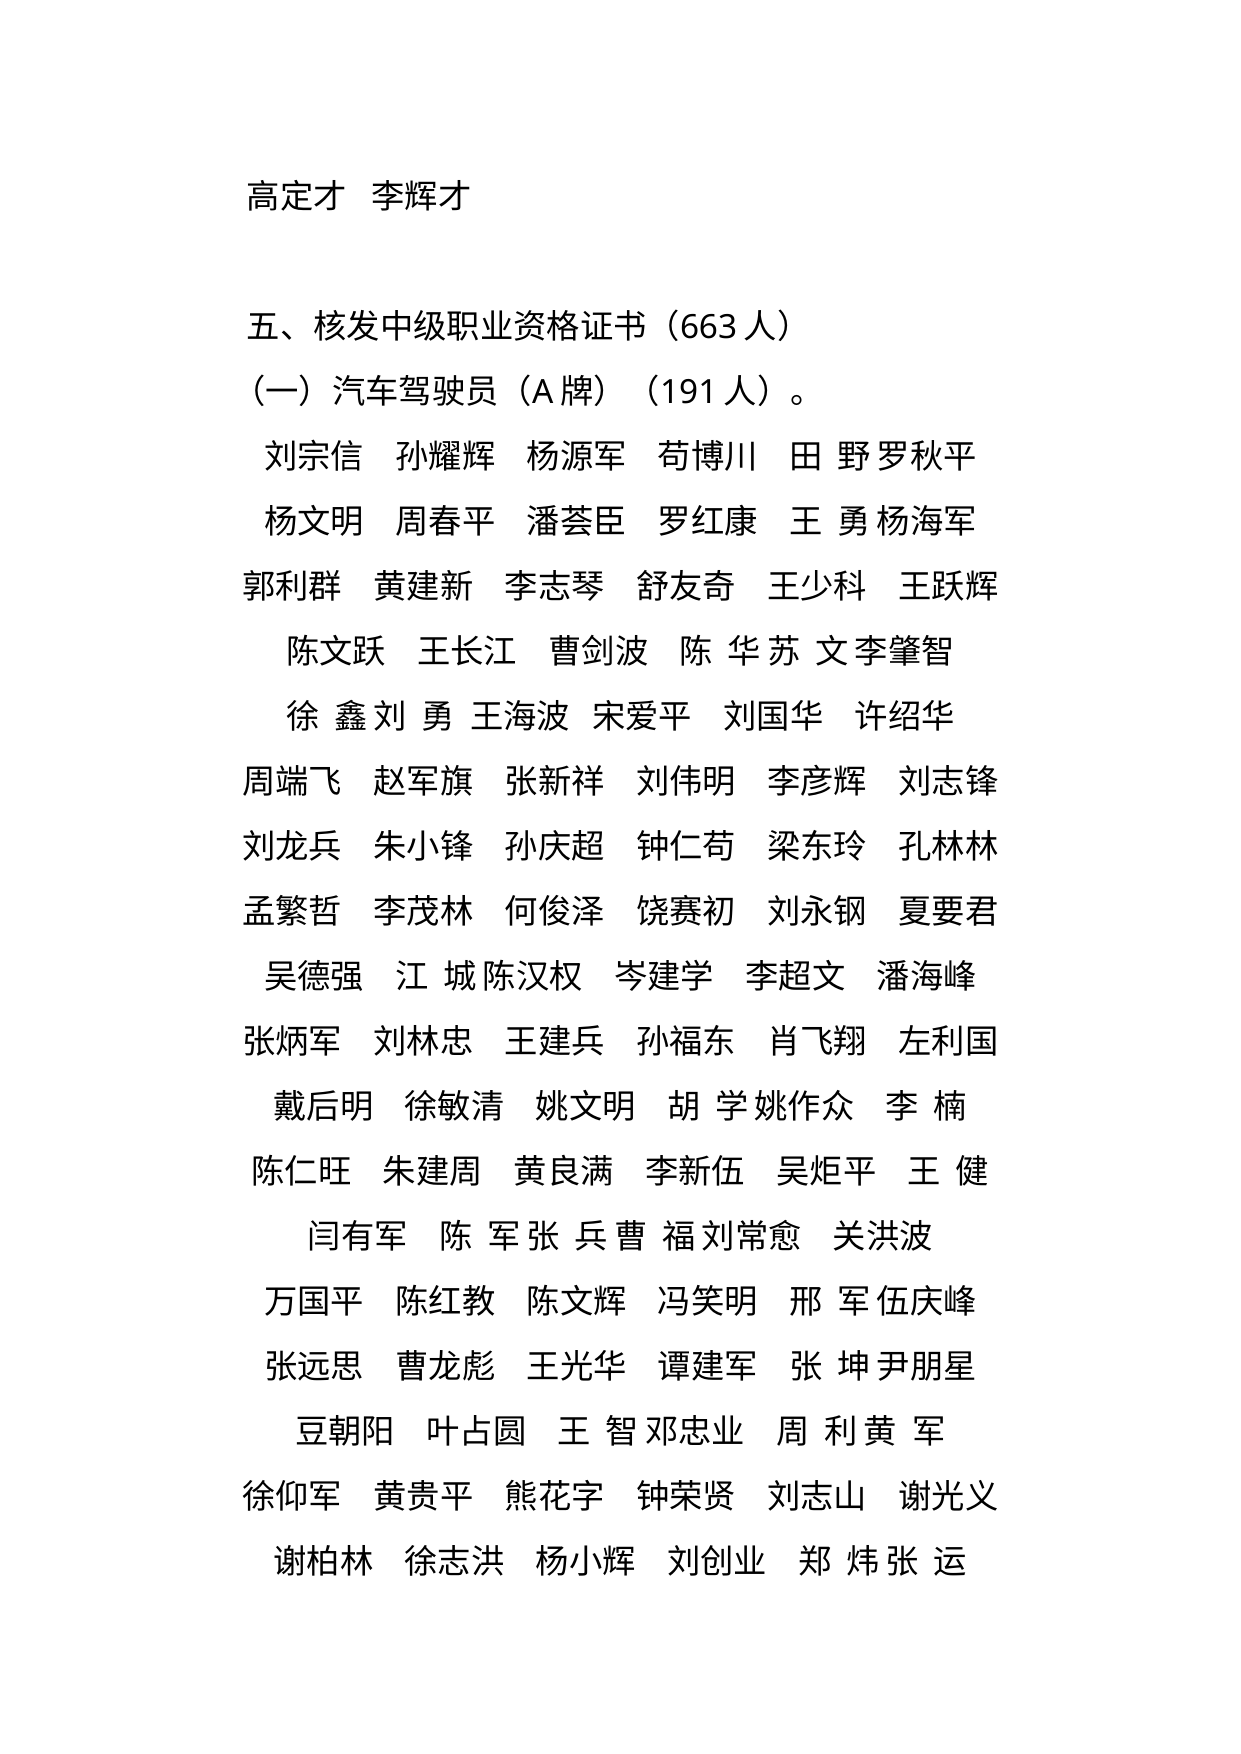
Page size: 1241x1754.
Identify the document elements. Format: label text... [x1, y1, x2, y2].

text 刘宗信 孙耀辉 杨源军 苟博川 田 野 罗秋平 [187, 422, 1053, 487]
text 张炳军 刘林忠 王建兵 孙福东 肖飞翔 左利国 [187, 1007, 1053, 1072]
text 戴后明 徐敏清 姚文明 胡 学 姚作众 李 楠 [187, 1072, 1053, 1137]
text （一）汽车驾驶员（A牌）（191人）。 [187, 357, 1053, 422]
text 徐仰军 黄贵平 熊花字 钟荣贤 刘志山 谢光义 [187, 1462, 1053, 1527]
text 徐 鑫 刘 勇 王海波 宋爱平 刘国华 许绍华 [187, 682, 1053, 747]
text 五、核发中级职业资格证书（663人） [187, 292, 1053, 357]
text 陈文跃 王长江 曹剑波 陈 华 苏 文 李肇智 [187, 617, 1053, 682]
text 谢柏林 徐志洪 杨小辉 刘创业 郑 炜 张 运 [187, 1527, 1053, 1592]
text 高定才 李辉才 [187, 162, 1053, 227]
text 豆朝阳 叶占圆 王 智 邓忠业 周 利 黄 军 [187, 1397, 1053, 1462]
text 孟繁哲 李茂林 何俊泽 饶赛初 刘永钢 夏要君 [187, 877, 1053, 942]
text 万国平 陈红教 陈文辉 冯笑明 邢 军 伍庆峰 [187, 1267, 1053, 1332]
text 刘龙兵 朱小锋 孙庆超 钟仁苟 梁东玲 孔林林 [187, 812, 1053, 877]
text 陈仁旺 朱建周 黄良满 李新伍 吴炬平 王 健 [187, 1137, 1053, 1202]
text 闫有军 陈 军 张 兵 曹 福 刘常愈 关洪波 [187, 1202, 1053, 1267]
text 张远思 曹龙彪 王光华 谭建军 张 坤 尹朋星 [187, 1332, 1053, 1397]
text 周端飞 赵军旗 张新祥 刘伟明 李彦辉 刘志锋 [187, 747, 1053, 812]
text 郭利群 黄建新 李志琴 舒友奇 王少科 王跃辉 [187, 552, 1053, 617]
text 吴德强 江 城 陈汉权 岑建学 李超文 潘海峰 [187, 942, 1053, 1007]
text 杨文明 周春平 潘荟臣 罗红康 王 勇 杨海军 [187, 487, 1053, 552]
